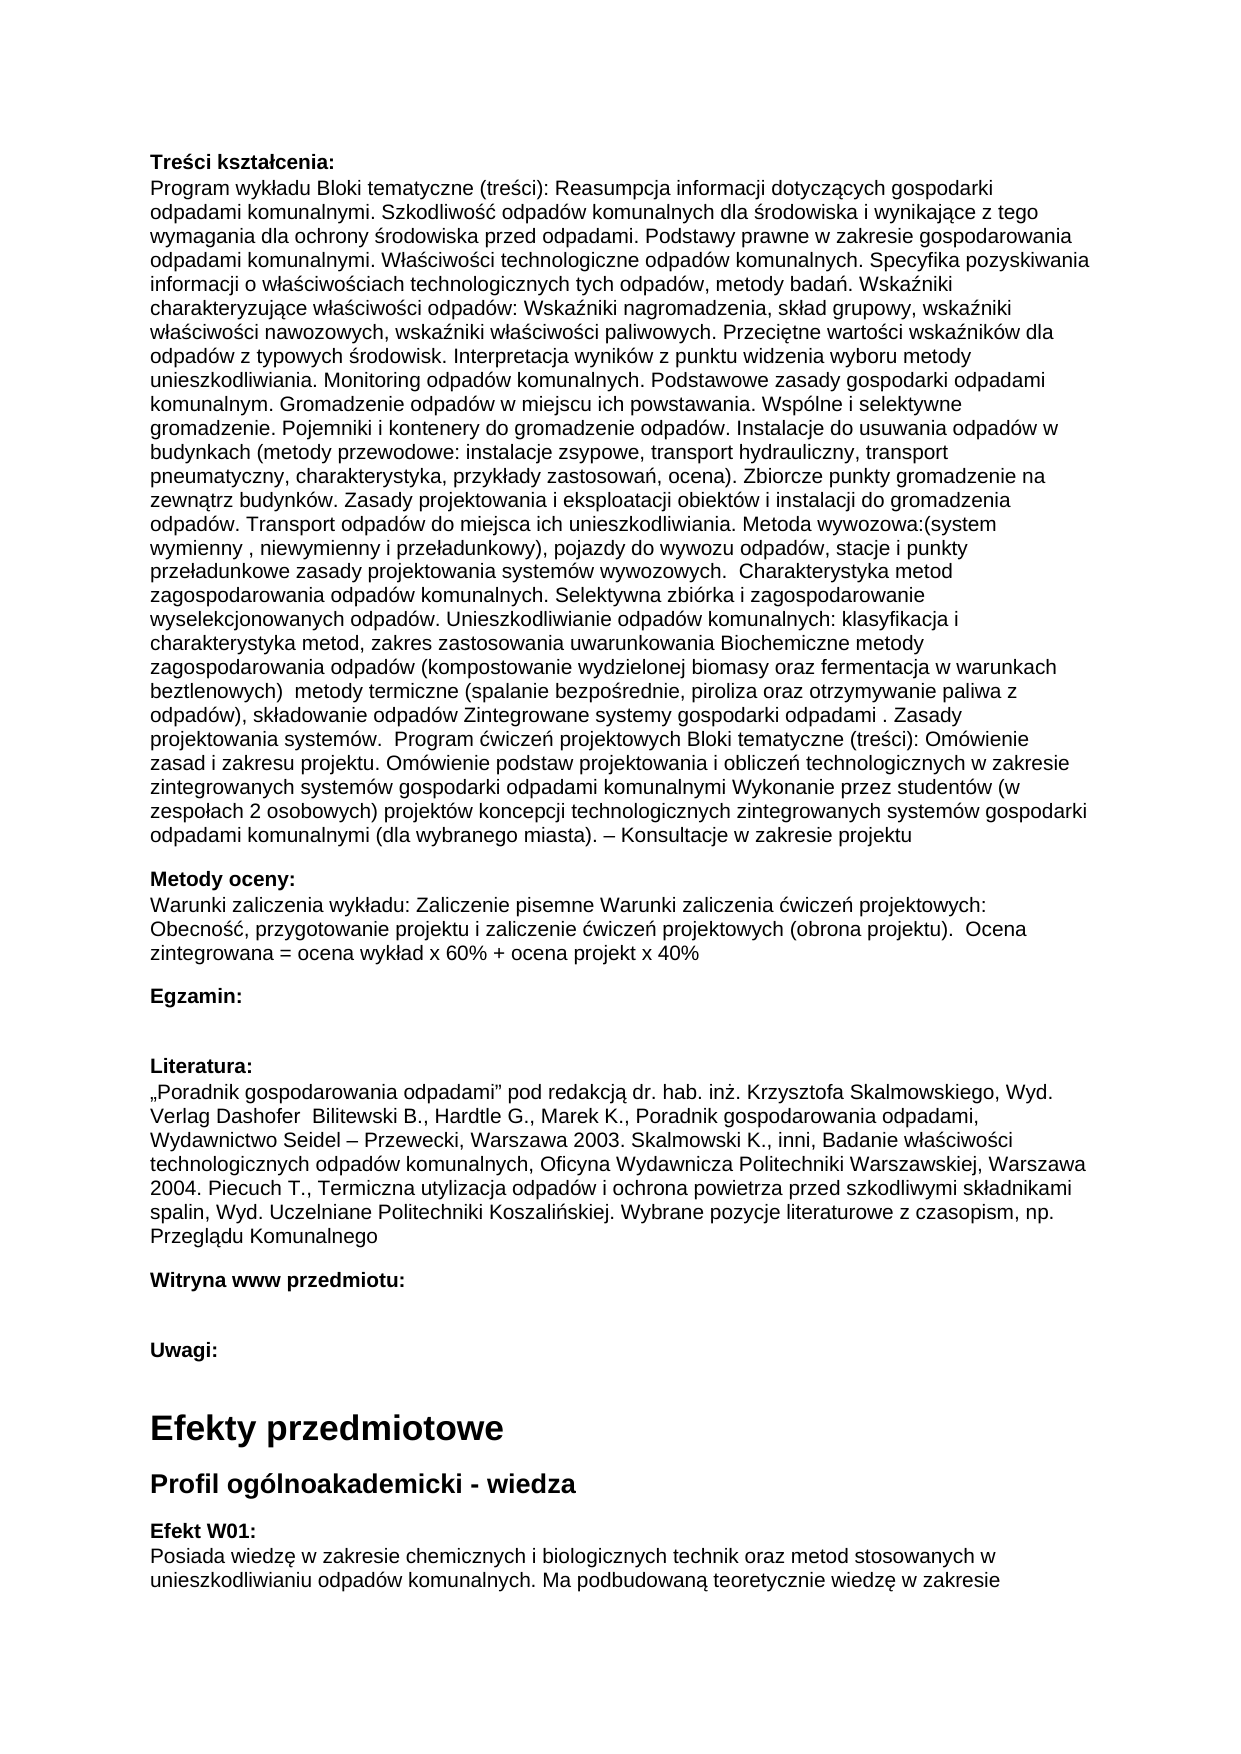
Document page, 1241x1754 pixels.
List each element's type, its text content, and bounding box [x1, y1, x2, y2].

text Metody oceny: [150, 867, 1090, 891]
subtitle Profil ogólnoakademicki - wiedza [150, 1468, 1090, 1499]
text Uwagi: [150, 1337, 1090, 1361]
text „Poradnik gospodarowania odpadami” pod redakcją dr. hab. inż. Krzysztofa Skalmowskiego, Wyd. Verlag Dashofer Bilitewski B., Hardtle G., Marek K., Poradnik gospodarowania odpadami, Wydawnictwo Seidel – Przewecki, Warszawa 2003. Skalmowski K., inni, Badanie właściwości technologicznych odpadów komunalnych, Oficyna Wydawnicza Politechniki Warszawskiej, Warszawa 2004. Piecuch T., Termiczna utylizacja odpadów i ochrona powietrza przed szkodliwymi składnikami spalin, Wyd. Uczelniane Politechniki Koszalińskiej. Wybrane pozycje literaturowe z czasopism, np. Przeglądu Komunalnego [150, 1080, 1090, 1248]
subtitle Efekty przedmiotowe [150, 1407, 1090, 1448]
text Treści kształcenia: [150, 150, 1090, 174]
text Witryna www przedmiotu: [150, 1268, 1090, 1292]
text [150, 1544, 1090, 1592]
text Literatura: [150, 1054, 1090, 1078]
text Egzamin: [150, 984, 1090, 1008]
text Program wykładu Bloki tematyczne (treści): Reasumpcja informacji dotyczących gospodarki odpadami komunalnymi. Szkodliwość odpadów komunalnych dla środowiska i wynikające z tego wymagania dla ochrony środowiska przed odpadami. Podstawy prawne w zakresie gospodarowania odpadami komunalnymi. Właściwości technologiczne odpadów komunalnych. Specyfika pozyskiwania informacji o właściwościach technologicznych tych odpadów, metody badań. Wskaźniki charakteryzujące właściwości odpadów: Wskaźniki nagromadzenia, skład grupowy, wskaźniki właściwości nawozowych, wskaźniki właściwości paliwowych. Przeciętne wartości wskaźników dla odpadów z typowych środowisk. Interpretacja wyników z punktu widzenia wyboru metody unieszkodliwiania. Monitoring odpadów komunalnych. Podstawowe zasady gospodarki odpadami komunalnym. Gromadzenie odpadów w miejscu ich powstawania. Wspólne i selektywne gromadzenie. Pojemniki i kontenery do gromadzenie odpadów. Instalacje do usuwania odpadów w budynkach (metody przewodowe: instalacje zsypowe, transport hydrauliczny, transport pneumatyczny, charakterystyka, przykłady zastosowań, ocena). Zbiorcze punkty gromadzenie na zewnątrz budynków. Zasady projektowania i eksploatacji obiektów i instalacji do gromadzenia odpadów. Transport odpadów do miejsca ich unieszkodliwiania. Metoda wywozowa:(system wymienny , niewymienny i przeładunkowy), pojazdy do wywozu odpadów, stacje i punkty przeładunkowe zasady projektowania systemów wywozowych. Charakterystyka metod zagospodarowania odpadów komunalnych. Selektywna zbiórka i zagospodarowanie wyselekcjonowanych odpadów. Unieszkodliwianie odpadów komunalnych: klasyfikacja i charakterystyka metod, zakres zastosowania uwarunkowania Biochemiczne metody zagospodarowania odpadów (kompostowanie wydzielonej biomasy oraz fermentacja w warunkach beztlenowych) metody termiczne (spalanie bezpośrednie, piroliza oraz otrzymywanie paliwa z odpadów), składowanie odpadów Zintegrowane systemy gospodarki odpadami . Zasady projektowania systemów. Program ćwiczeń projektowych Bloki tematyczne (treści): Omówienie zasad i zakresu projektu. Omówienie podstaw projektowania i obliczeń technologicznych w zakresie zintegrowanych systemów gospodarki odpadami komunalnymi Wykonanie przez studentów (w zespołach 2 osobowych) projektów koncepcji technologicznych zintegrowanych systemów gospodarki odpadami komunalnymi (dla wybranego miasta). – Konsultacje w zakresie projektu [150, 176, 1090, 847]
text Efekt W01: [150, 1519, 1090, 1543]
text Warunki zaliczenia wykładu: Zaliczenie pisemne Warunki zaliczenia ćwiczeń projektowych: Obecność, przygotowanie projektu i zaliczenie ćwiczeń projektowych (obrona projektu). Ocena zintegrowana = ocena wykład x 60% + ocena projekt x 40% [150, 893, 1090, 964]
